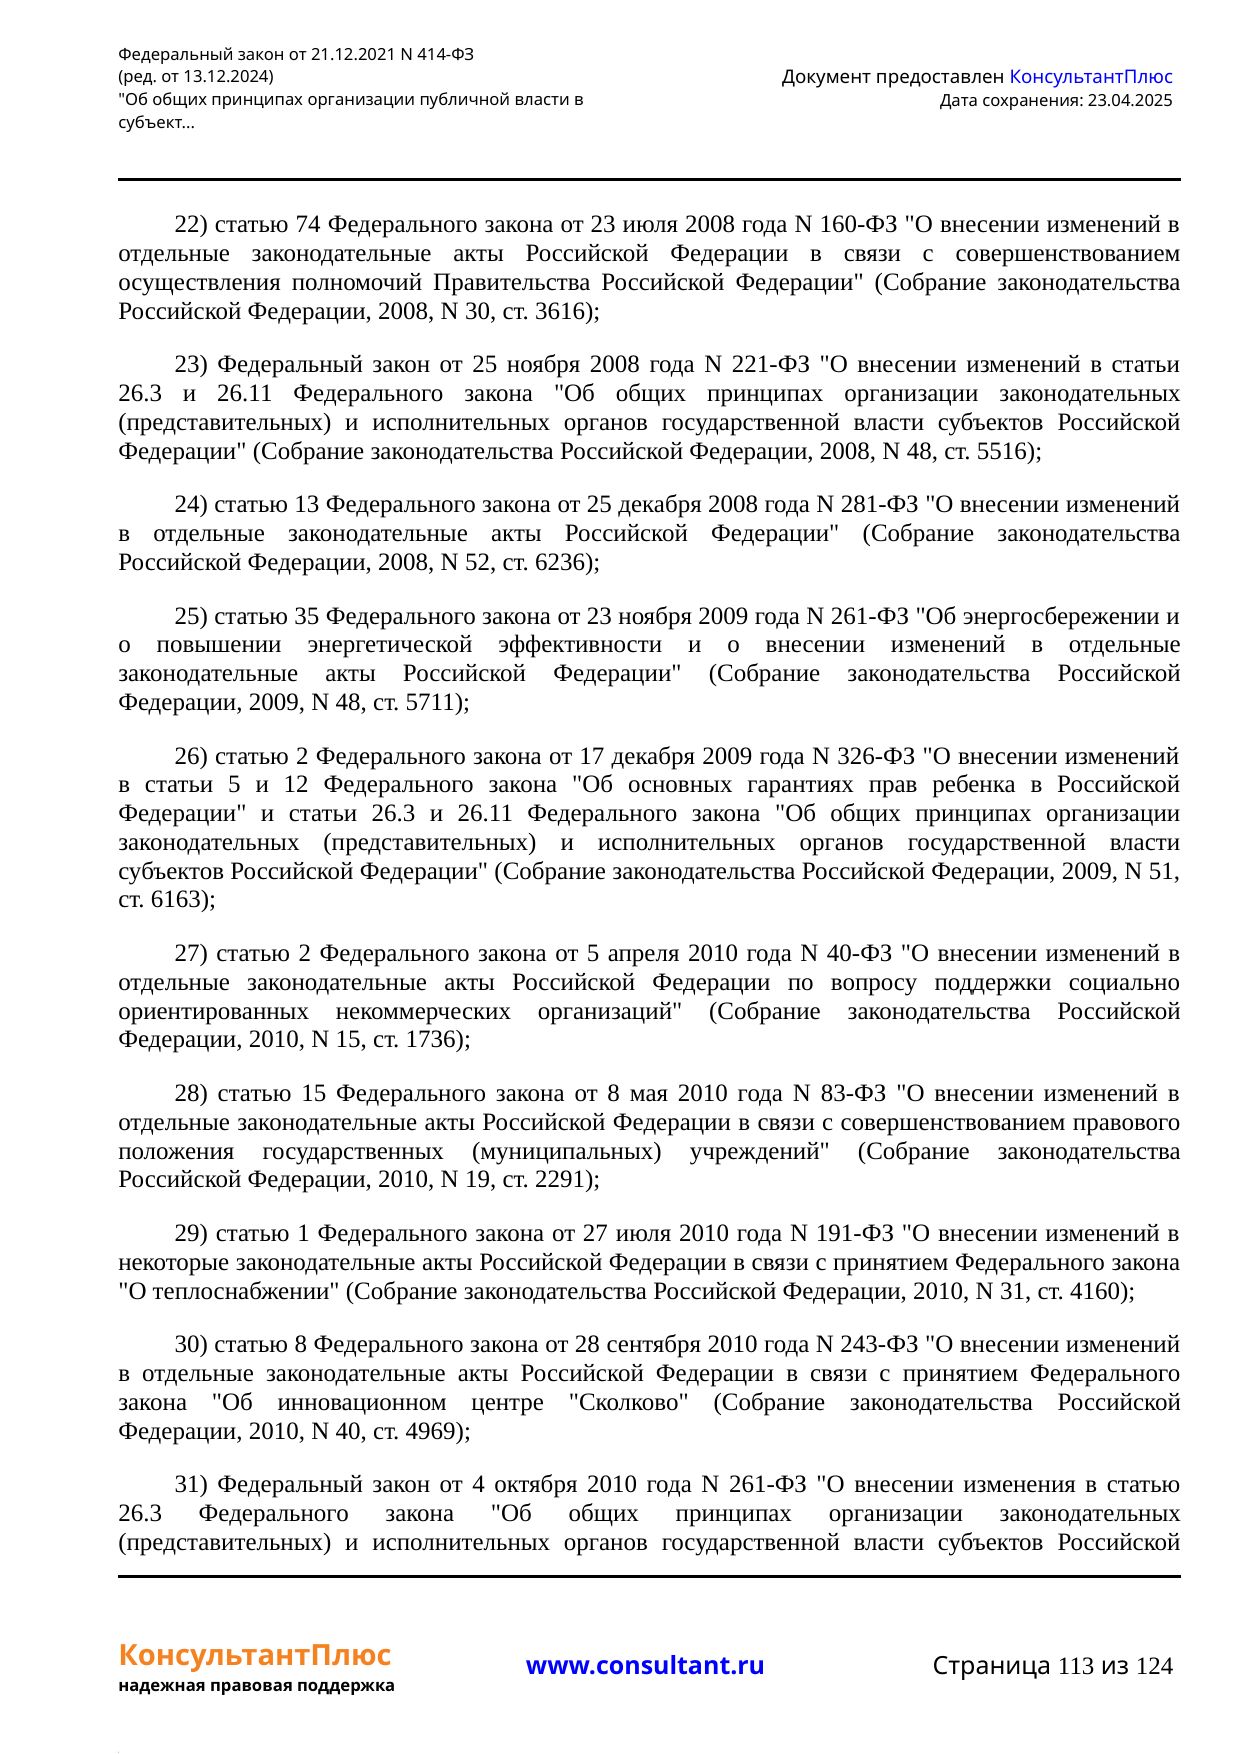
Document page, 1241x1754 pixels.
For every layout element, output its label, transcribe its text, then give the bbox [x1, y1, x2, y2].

text 25) статью 35 Федерального закона от 23 ноября 2009 года N 261-ФЗ "Об энергосбережении и о повышении энергетической эффективности и о внесении изменений в отдельные законодательные акты Российской Федерации" (Собрание законодательства Российской Федерации, 2009, N 48, ст. 5711); [118, 601, 1181, 716]
text 22) статью 74 Федерального закона от 23 июля 2008 года N 160-ФЗ "О внесении изменений в отдельные законодательные акты Российской Федерации в связи с совершенствованием осуществления полномочий Правительства Российской Федерации" (Собрание законодательства Российской Федерации, 2008, N 30, ст. 3616); [118, 209, 1181, 324]
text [118, 1469, 1181, 1556]
text 23) Федеральный закон от 25 ноября 2008 года N 221-ФЗ "О внесении изменений в статьи 26.3 и 26.11 Федерального закона "Об общих принципах организации законодательных (представительных) и исполнительных органов государственной власти субъектов Российской Федерации" (Собрание законодательства Российской Федерации, 2008, N 48, ст. 5516); [118, 349, 1181, 464]
text 26) статью 2 Федерального закона от 17 декабря 2009 года N 326-ФЗ "О внесении изменений в статьи 5 и 12 Федерального закона "Об основных гарантиях прав ребенка в Российской Федерации" и статьи 26.3 и 26.11 Федерального закона "Об общих принципах организации законодательных (представительных) и исполнительных органов государственной власти субъектов Российской Федерации" (Собрание законодательства Российской Федерации, 2009, N 51, ст. 6163); [118, 741, 1181, 913]
text 28) статью 15 Федерального закона от 8 мая 2010 года N 83-ФЗ "О внесении изменений в отдельные законодательные акты Российской Федерации в связи с совершенствованием правового положения государственных (муниципальных) учреждений" (Собрание законодательства Российской Федерации, 2010, N 19, ст. 2291); [118, 1078, 1181, 1193]
text 27) статью 2 Федерального закона от 5 апреля 2010 года N 40-ФЗ "О внесении изменений в отдельные законодательные акты Российской Федерации по вопросу поддержки социально ориентированных некоммерческих организаций" (Собрание законодательства Российской Федерации, 2010, N 15, ст. 1736); [118, 938, 1181, 1053]
text 24) статью 13 Федерального закона от 25 декабря 2008 года N 281-ФЗ "О внесении изменений в отдельные законодательные акты Российской Федерации" (Собрание законодательства Российской Федерации, 2008, N 52, ст. 6236); [118, 489, 1181, 576]
text 30) статью 8 Федерального закона от 28 сентября 2010 года N 243-ФЗ "О внесении изменений в отдельные законодательные акты Российской Федерации в связи с принятием Федерального закона "Об инновационном центре "Сколково" (Собрание законодательства Российской Федерации, 2010, N 40, ст. 4969); [118, 1329, 1181, 1444]
text 29) статью 1 Федерального закона от 27 июля 2010 года N 191-ФЗ "О внесении изменений в некоторые законодательные акты Российской Федерации в связи с принятием Федерального закона "О теплоснабжении" (Собрание законодательства Российской Федерации, 2010, N 31, ст. 4160); [118, 1218, 1181, 1304]
